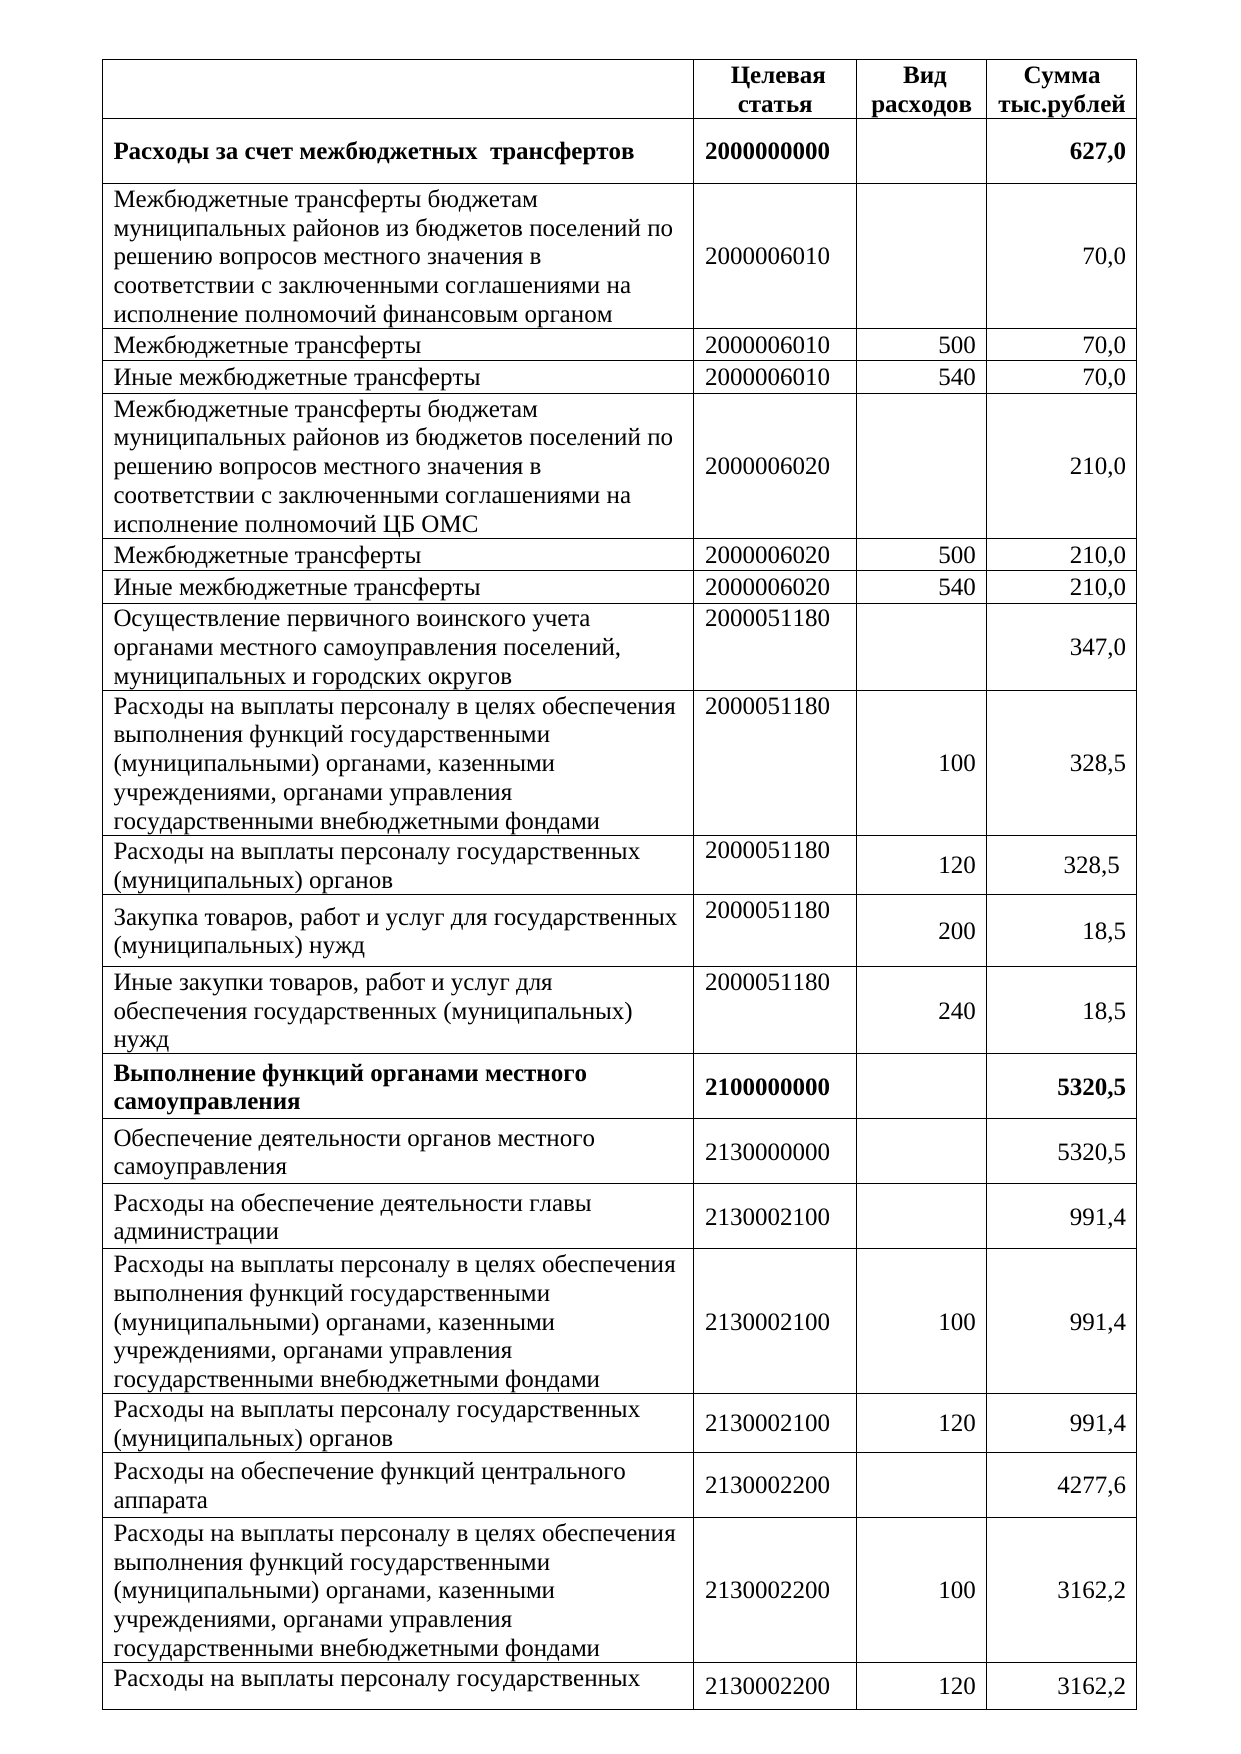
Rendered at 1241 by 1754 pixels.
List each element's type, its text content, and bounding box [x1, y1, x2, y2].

table_header Сумма тыс.рублей [987, 60, 1136, 118]
table_cell 4277,6 [987, 1453, 1136, 1517]
table_cell 70,0 [987, 329, 1136, 360]
table_cell 500 [857, 539, 986, 570]
table_cell 120 [857, 836, 986, 894]
table_cell 200 [857, 895, 986, 966]
table_cell Расходы на выплаты персоналу в целях обеспечения выполнения функций государственными (муниципальными) органами, казенными учреждениями, органами управления государственными внебюджетными фондами [103, 691, 693, 834]
table_cell [857, 1119, 986, 1183]
table_cell 100 [857, 1518, 986, 1662]
table_cell Расходы на выплаты персоналу в целях обеспечения выполнения функций государственными (муниципальными) органами, казенными учреждениями, органами управления государственными внебюджетными фондами [103, 1249, 693, 1393]
table_cell Расходы на обеспечение деятельности главы администрации [103, 1184, 693, 1248]
table_cell 2130002200 [694, 1663, 856, 1709]
table_cell 5320,5 [987, 1054, 1136, 1118]
table_cell 2100000000 [694, 1054, 856, 1118]
table_cell 3162,2 [987, 1518, 1136, 1662]
table_header Целевая статья [694, 60, 856, 118]
table_cell 2000051180 [694, 604, 856, 690]
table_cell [103, 1663, 693, 1709]
table_cell 2000000000 [694, 119, 856, 183]
table_cell 540 [857, 571, 986, 602]
table_cell Межбюджетные трансферты [103, 539, 693, 570]
table_cell Иные закупки товаров, работ и услуг для обеспечения государственных (муниципальных) нужд [103, 967, 693, 1053]
table_cell Осуществление первичного воинского учета органами местного самоуправления поселений, муниципальных и городских округов [103, 604, 693, 690]
table_cell 2000006020 [694, 571, 856, 602]
table_cell 991,4 [987, 1394, 1136, 1452]
table_cell 2130000000 [694, 1119, 856, 1183]
table_cell Расходы на обеспечение функций центрального аппарата [103, 1453, 693, 1517]
table_cell Межбюджетные трансферты бюджетам муниципальных районов из бюджетов поселений по решению вопросов местного значения в соответствии с заключенными соглашениями на исполнение полномочий финансовым органом [103, 184, 693, 328]
table_cell 120 [857, 1394, 986, 1452]
table_cell 210,0 [987, 571, 1136, 602]
table_cell 2000006010 [694, 361, 856, 393]
table_cell [857, 1054, 986, 1118]
table_cell 210,0 [987, 539, 1136, 570]
table_cell 18,5 [987, 895, 1136, 966]
table_header [103, 60, 693, 118]
table_cell 328,5 [987, 836, 1136, 894]
table_cell Расходы на выплаты персоналу государственных (муниципальных) органов [103, 1394, 693, 1452]
table_cell 2130002200 [694, 1518, 856, 1662]
table_cell Обеспечение деятельности органов местного самоуправления [103, 1119, 693, 1183]
table_cell 18,5 [987, 967, 1136, 1053]
table_cell 2000006020 [694, 539, 856, 570]
table_cell 500 [857, 329, 986, 360]
table_cell 328,5 [987, 691, 1136, 834]
table_cell [857, 604, 986, 690]
table_cell 2130002200 [694, 1453, 856, 1517]
table_cell [857, 394, 986, 537]
table_cell 100 [857, 691, 986, 834]
table_cell 2000051180 [694, 895, 856, 966]
table_cell [857, 1453, 986, 1517]
table_cell 2130002100 [694, 1394, 856, 1452]
table_cell Расходы на выплаты персоналу государственных (муниципальных) органов [103, 836, 693, 894]
table_cell Выполнение функций органами местного самоуправления [103, 1054, 693, 1118]
table_cell 100 [857, 1249, 986, 1393]
table_cell Расходы на выплаты персоналу в целях обеспечения выполнения функций государственными (муниципальными) органами, казенными учреждениями, органами управления государственными внебюджетными фондами [103, 1518, 693, 1662]
table_cell Иные межбюджетные трансферты [103, 361, 693, 393]
table_cell Иные межбюджетные трансферты [103, 571, 693, 602]
table_cell 991,4 [987, 1184, 1136, 1248]
table_cell 70,0 [987, 361, 1136, 393]
table_cell Межбюджетные трансферты бюджетам муниципальных районов из бюджетов поселений по решению вопросов местного значения в соответствии с заключенными соглашениями на исполнение полномочий ЦБ ОМС [103, 394, 693, 537]
table_cell 3162,2 [987, 1663, 1136, 1709]
table_cell 540 [857, 361, 986, 393]
table_cell 2000051180 [694, 836, 856, 894]
table_cell [857, 1184, 986, 1248]
table_cell Расходы за счет межбюджетных трансфертов [103, 119, 693, 183]
table_cell 210,0 [987, 394, 1136, 537]
table_cell [857, 184, 986, 328]
table_cell 240 [857, 967, 986, 1053]
table_cell 347,0 [987, 604, 1136, 690]
table_cell 2130002100 [694, 1249, 856, 1393]
table_cell 2000051180 [694, 691, 856, 834]
table_header Вид расходов [857, 60, 986, 118]
table_cell 120 [857, 1663, 986, 1709]
table_cell 991,4 [987, 1249, 1136, 1393]
table_cell Межбюджетные трансферты [103, 329, 693, 360]
table_cell 5320,5 [987, 1119, 1136, 1183]
table_cell 2000006010 [694, 329, 856, 360]
table_cell 2130002100 [694, 1184, 856, 1248]
table_cell 2000051180 [694, 967, 856, 1053]
table_cell 2000006010 [694, 184, 856, 328]
table_cell 70,0 [987, 184, 1136, 328]
table_cell 2000006020 [694, 394, 856, 537]
table_cell Закупка товаров, работ и услуг для государственных (муниципальных) нужд [103, 895, 693, 966]
table_cell [857, 119, 986, 183]
table_cell 627,0 [987, 119, 1136, 183]
